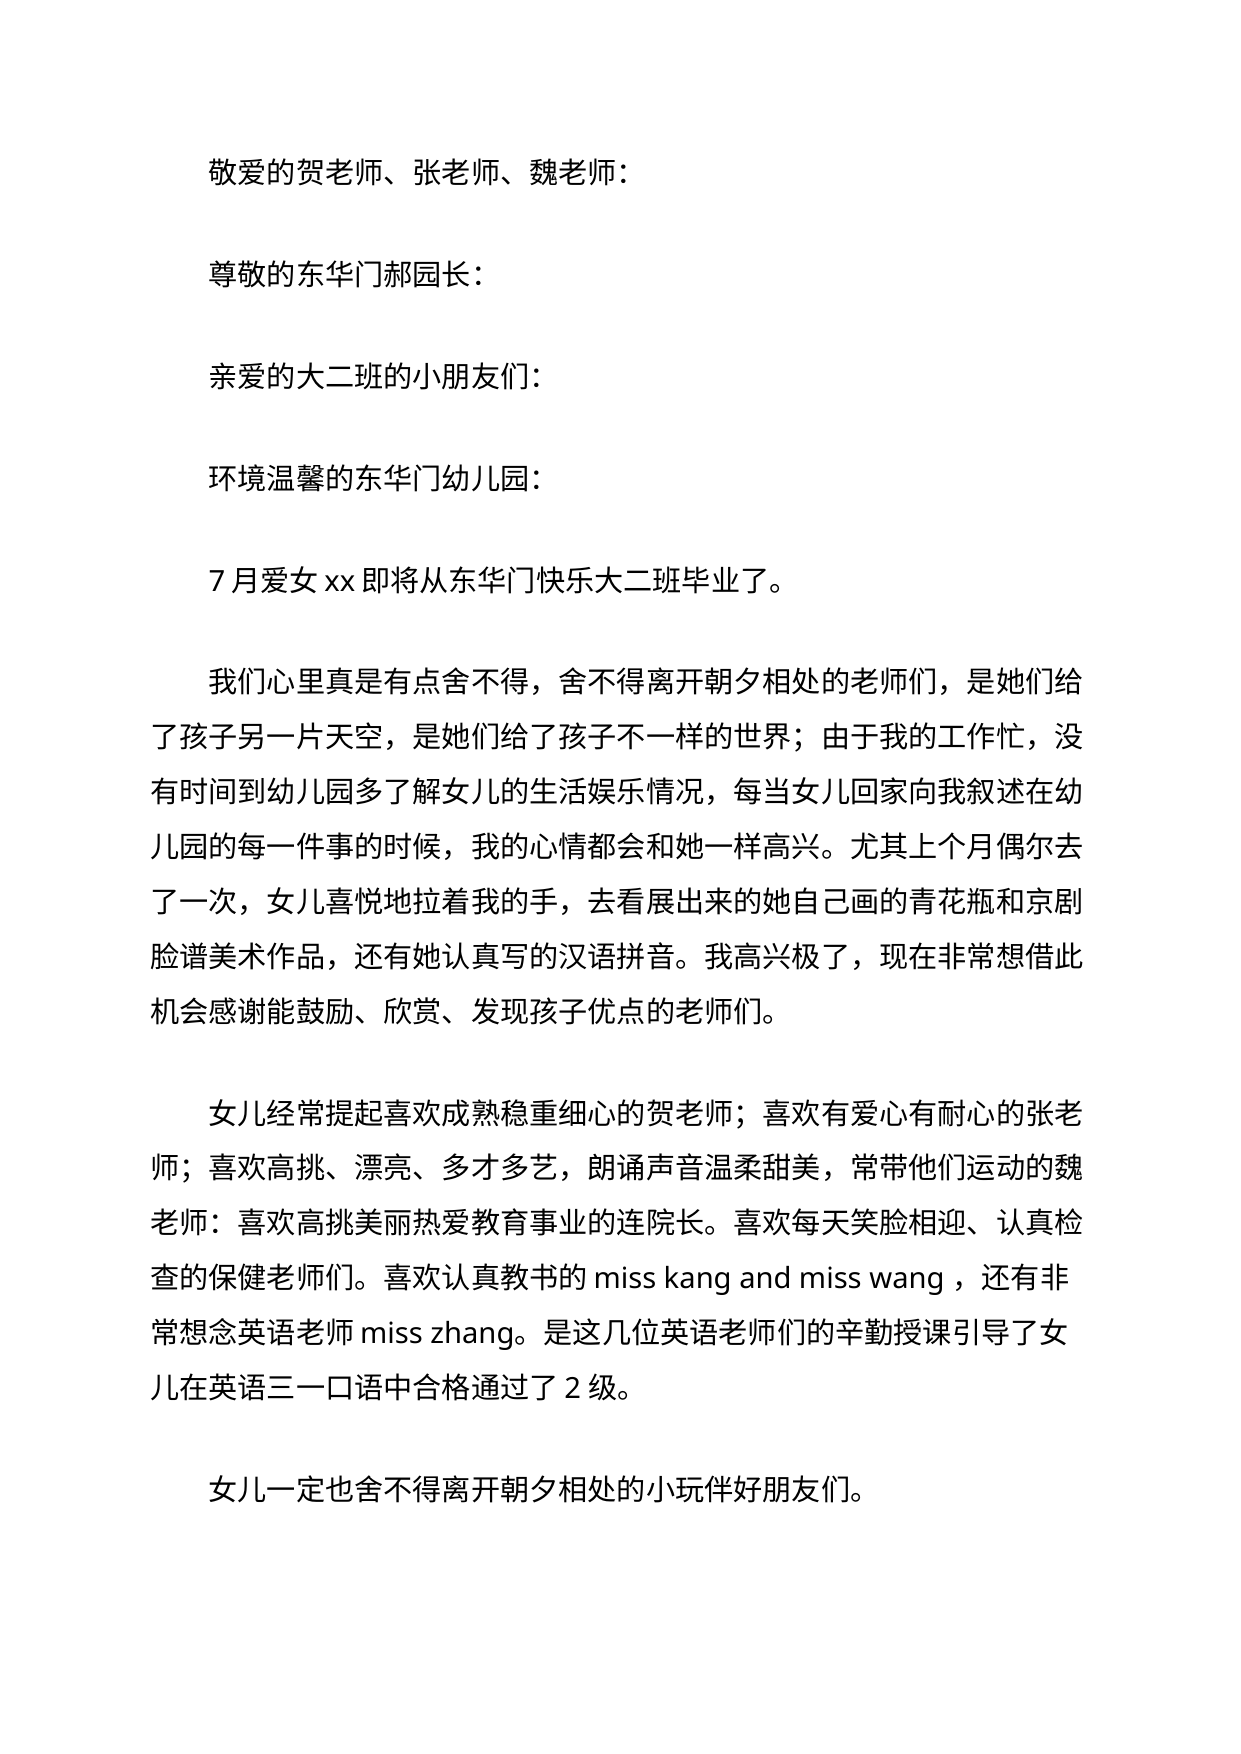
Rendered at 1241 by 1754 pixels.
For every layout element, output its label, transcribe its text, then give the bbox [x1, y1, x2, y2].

text 尊敬的东华门郝园长： [150, 252, 1090, 294]
text 敬爱的贺老师、张老师、魏老师： [150, 150, 1090, 192]
text 我们心里真是有点舍不得，舍不得离开朝夕相处的老师们，是她们给了孩子另一片天空，是她们给了孩子不一样的世界；由于我的工作忙，没有时间到幼儿园多了解女儿的生活娱乐情况，每当女儿回家向我叙述在幼儿园的每一件事的时候，我的心情都会和她一样高兴。尤其上个月偶尔去了一次，女儿喜悦地拉着我的手，去看展出来的她自己画的青花瓶和京剧脸谱美术作品，还有她认真写的汉语拼音。我高兴极了，现在非常想借此机会感谢能鼓励、欣赏、发现孩子优点的老师们。 [150, 659, 1090, 1031]
text 女儿经常提起喜欢成熟稳重细心的贺老师；喜欢有爱心有耐心的张老师；喜欢高挑、漂亮、多才多艺，朗诵声音温柔甜美，常带他们运动的魏老师：喜欢高挑美丽热爱教育事业的连院长。喜欢每天笑脸相迎、认真检查的保健老师们。喜欢认真教书的miss kang and miss wang ，还有非常想念英语老师miss zhang。是这几位英语老师们的辛勤授课引导了女儿在英语三一口语中合格通过了2 级。 [150, 1090, 1090, 1407]
text 环境温馨的东华门幼儿园： [150, 455, 1090, 498]
text 女儿一定也舍不得离开朝夕相处的小玩伴好朋友们。 [150, 1467, 1090, 1509]
text 7月爱女xx即将从东华门快乐大二班毕业了。 [150, 557, 1090, 599]
text 亲爱的大二班的小朋友们： [150, 353, 1090, 396]
